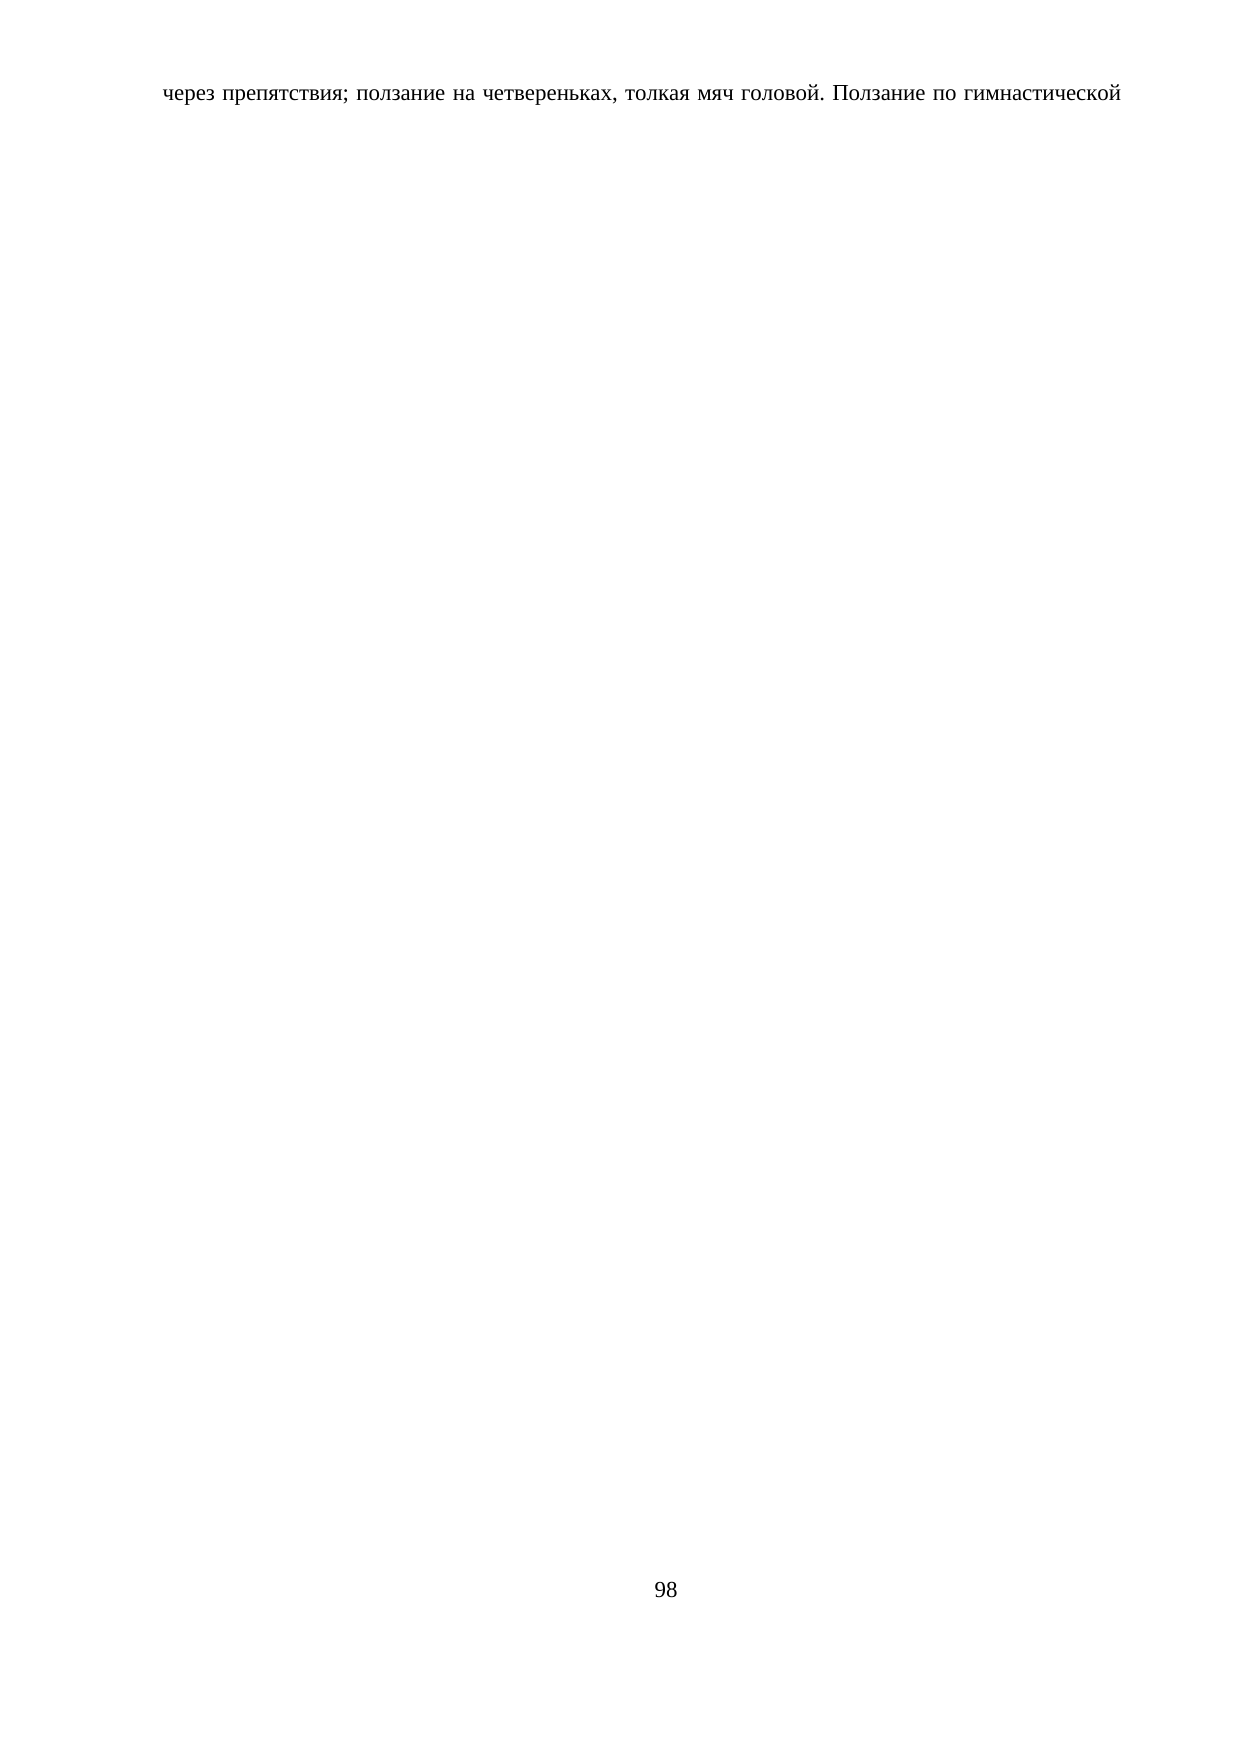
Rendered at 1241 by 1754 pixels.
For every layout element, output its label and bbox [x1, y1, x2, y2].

text [162, 79, 1221, 106]
